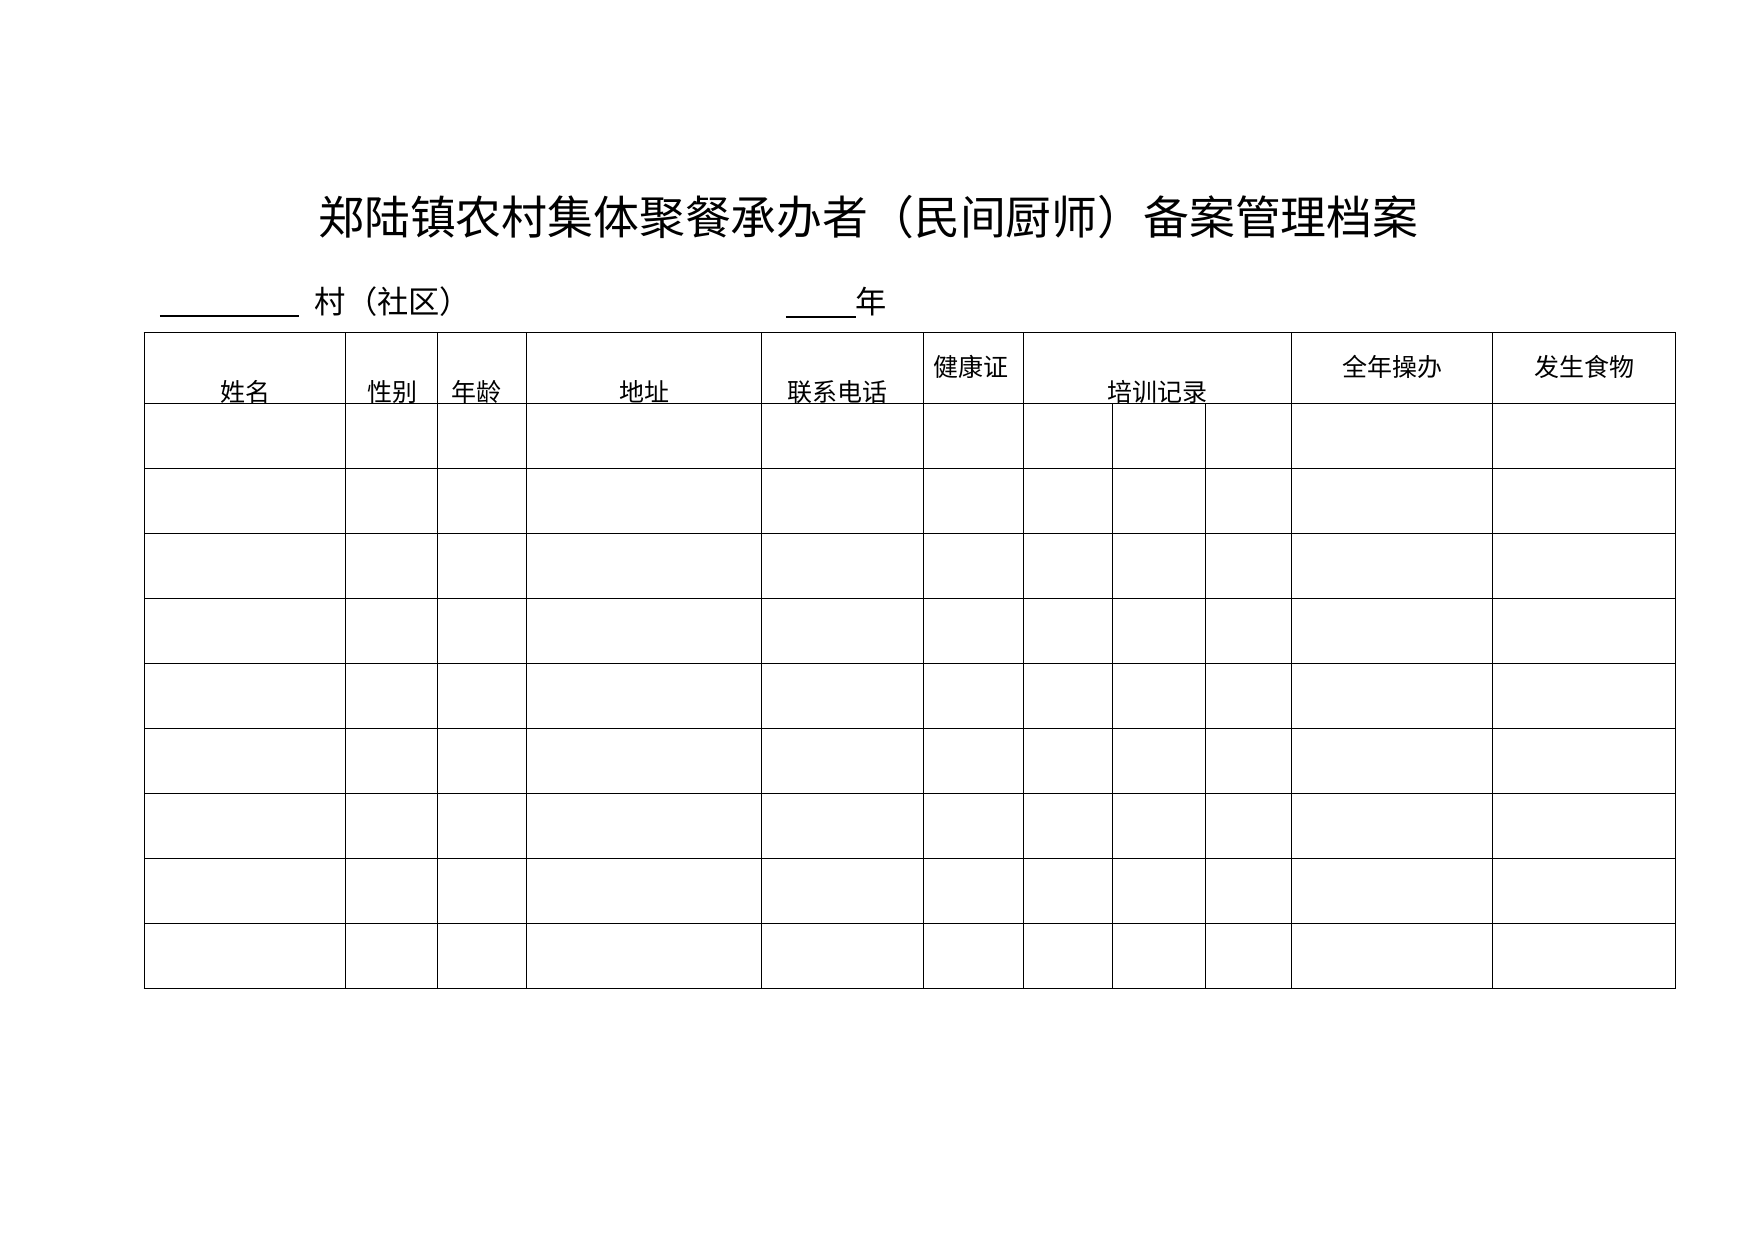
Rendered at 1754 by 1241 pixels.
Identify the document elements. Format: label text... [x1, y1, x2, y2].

table_cell [1206, 664, 1291, 728]
table_cell [1493, 794, 1675, 858]
table_header 联系电话 [762, 333, 923, 403]
table_cell [1024, 794, 1112, 858]
table_cell [346, 859, 437, 923]
table_cell [762, 534, 923, 598]
table_cell [1493, 404, 1675, 468]
table_header 地址 [527, 333, 761, 403]
table_cell [1493, 924, 1675, 988]
table_cell [346, 729, 437, 793]
table_cell [438, 794, 526, 858]
table_cell [527, 859, 761, 923]
table_cell [527, 924, 761, 988]
table_header 培训记录 [1024, 333, 1291, 403]
table_header 性别 [346, 333, 437, 403]
table_cell [1493, 859, 1675, 923]
table_cell [1493, 469, 1675, 533]
table_cell [438, 599, 526, 663]
table_cell [346, 794, 437, 858]
table_cell [145, 924, 345, 988]
table_cell [346, 924, 437, 988]
table_cell [1493, 729, 1675, 793]
table_cell [1024, 534, 1112, 598]
table_cell [1493, 664, 1675, 728]
table_cell [1206, 534, 1291, 598]
table_cell [1292, 469, 1492, 533]
table_header 全年操办酒席次数 [1292, 333, 1492, 403]
table_cell [145, 664, 345, 728]
table_cell [1493, 534, 1675, 598]
table_cell [438, 404, 526, 468]
table_cell [1292, 534, 1492, 598]
table_cell [924, 924, 1023, 988]
table_cell [1024, 469, 1112, 533]
table_cell [1292, 794, 1492, 858]
table_cell [1206, 794, 1291, 858]
table_cell [527, 794, 761, 858]
table_cell [924, 404, 1023, 468]
table_cell [1292, 859, 1492, 923]
table_cell [762, 664, 923, 728]
table_cell [1206, 599, 1291, 663]
table_cell [1024, 729, 1112, 793]
table_cell [527, 599, 761, 663]
table_cell [1113, 404, 1205, 468]
table_cell [1024, 924, 1112, 988]
table_cell [1292, 664, 1492, 728]
table_cell [1024, 664, 1112, 728]
table_cell [145, 469, 345, 533]
table_cell [346, 469, 437, 533]
table_cell [1292, 599, 1492, 663]
table_cell [438, 729, 526, 793]
table_cell [924, 534, 1023, 598]
text 村（社区） 年 [159, 267, 1577, 332]
table_cell [1292, 729, 1492, 793]
table_cell [527, 534, 761, 598]
table_cell [762, 859, 923, 923]
table_cell [346, 664, 437, 728]
table_cell [1024, 859, 1112, 923]
table_cell [1113, 859, 1205, 923]
table_cell [346, 534, 437, 598]
table_cell [924, 859, 1023, 923]
table_cell [438, 664, 526, 728]
table_cell [1113, 794, 1205, 858]
table_cell [1292, 924, 1492, 988]
table_cell [145, 794, 345, 858]
table_cell [762, 794, 923, 858]
table_cell [1024, 599, 1112, 663]
table_header 发生食物中毒次数 [1493, 333, 1675, 403]
table_cell [438, 859, 526, 923]
table_cell [1493, 599, 1675, 663]
table_cell [527, 664, 761, 728]
table_cell [1024, 404, 1112, 468]
table_cell [924, 599, 1023, 663]
table_cell [924, 469, 1023, 533]
table_cell [1206, 924, 1291, 988]
text 郑陆镇农村集体聚餐承办者（民间厨师）备案管理档案 [159, 166, 1577, 263]
table_cell [1206, 729, 1291, 793]
table_cell [924, 664, 1023, 728]
table_cell [1113, 924, 1205, 988]
table_cell [762, 404, 923, 468]
table_cell [145, 404, 345, 468]
table_cell [346, 599, 437, 663]
table_cell [438, 924, 526, 988]
table_cell [145, 859, 345, 923]
table_cell [924, 794, 1023, 858]
table_cell [1113, 469, 1205, 533]
table_cell [438, 469, 526, 533]
table_cell [762, 469, 923, 533]
table_header 姓名 [145, 333, 345, 403]
table_cell [527, 469, 761, 533]
table_cell [1292, 404, 1492, 468]
table_cell [145, 599, 345, 663]
table_cell [527, 729, 761, 793]
table_cell [145, 534, 345, 598]
table_cell [1113, 599, 1205, 663]
table_cell [762, 729, 923, 793]
table_cell [1113, 664, 1205, 728]
table_cell [527, 404, 761, 468]
table_cell [1206, 404, 1291, 468]
table_cell [145, 729, 345, 793]
table_cell [1113, 534, 1205, 598]
table_cell [762, 924, 923, 988]
table_header 健康证有效期 [924, 333, 1023, 403]
table_cell [1113, 729, 1205, 793]
table_cell [924, 729, 1023, 793]
table_cell [346, 404, 437, 468]
table_header 年龄 [438, 333, 526, 403]
table_cell [1206, 469, 1291, 533]
table_cell [762, 599, 923, 663]
table_cell [438, 534, 526, 598]
table_cell [1206, 859, 1291, 923]
